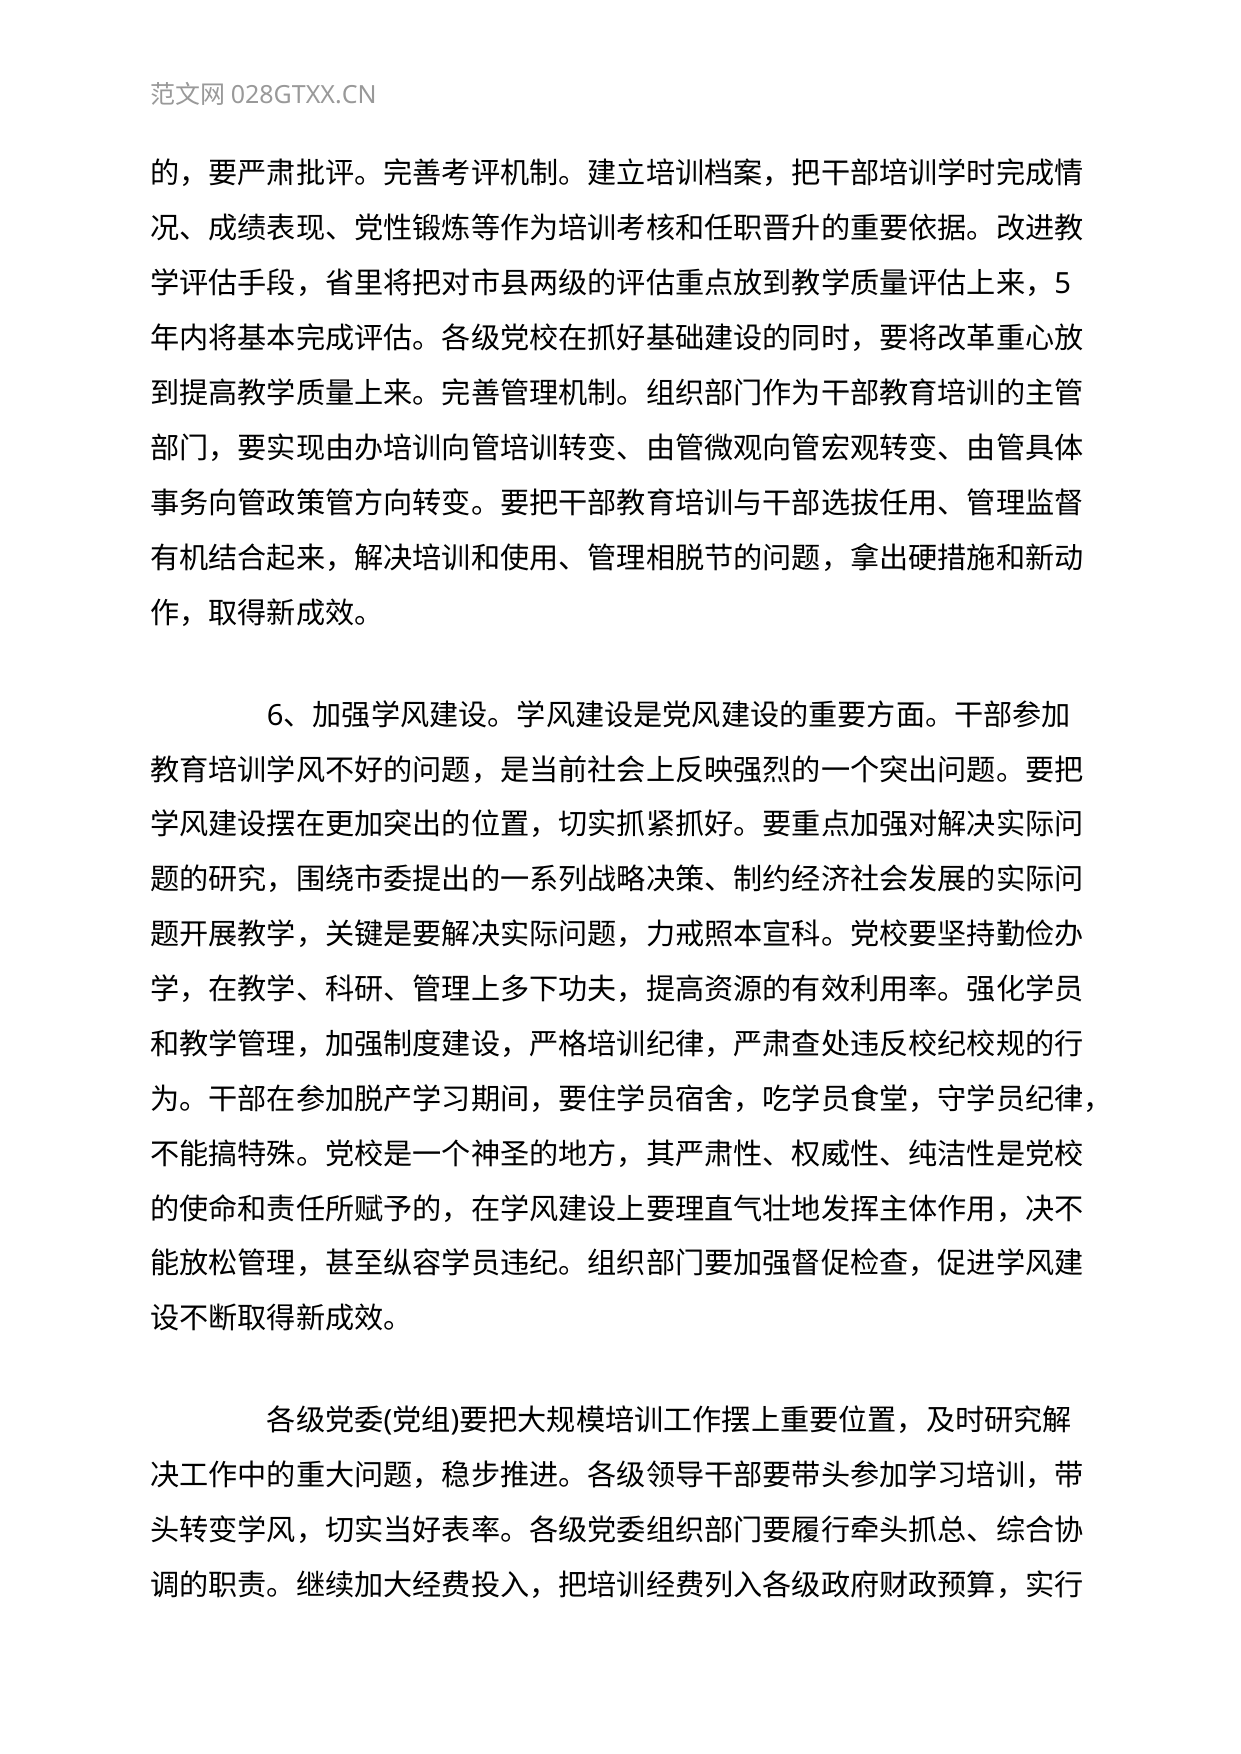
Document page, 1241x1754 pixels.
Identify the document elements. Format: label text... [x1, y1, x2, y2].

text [150, 150, 1090, 632]
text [150, 1397, 1090, 1604]
text 6、加强学风建设。学风建设是党风建设的重要方面。干部参加教育培训学风不好的问题，是当前社会上反映强烈的一个突出问题。要把学风建设摆在更加突出的位置，切实抓紧抓好。要重点加强对解决实际问题的研究，围绕市委提出的一系列战略决策、制约经济社会发展的实际问题开展教学，关键是要解决实际问题，力戒照本宣科。党校要坚持勤俭办学，在教学、科研、管理上多下功夫，提高资源的有效利用率。强化学员和教学管理，加强制度建设，严格培训纪律，严肃查处违反校纪校规的行为。干部在参加脱产学习期间，要住学员宿舍，吃学员食堂，守学员纪律，不能搞特殊。党校是一个神圣的地方，其严肃性、权威性、纯洁性是党校的使命和责任所赋予的，在学风建设上要理直气壮地发挥主体作用，决不能放松管理，甚至纵容学员违纪。组织部门要加强督促检查，促进学风建设不断取得新成效。 [150, 691, 1090, 1337]
